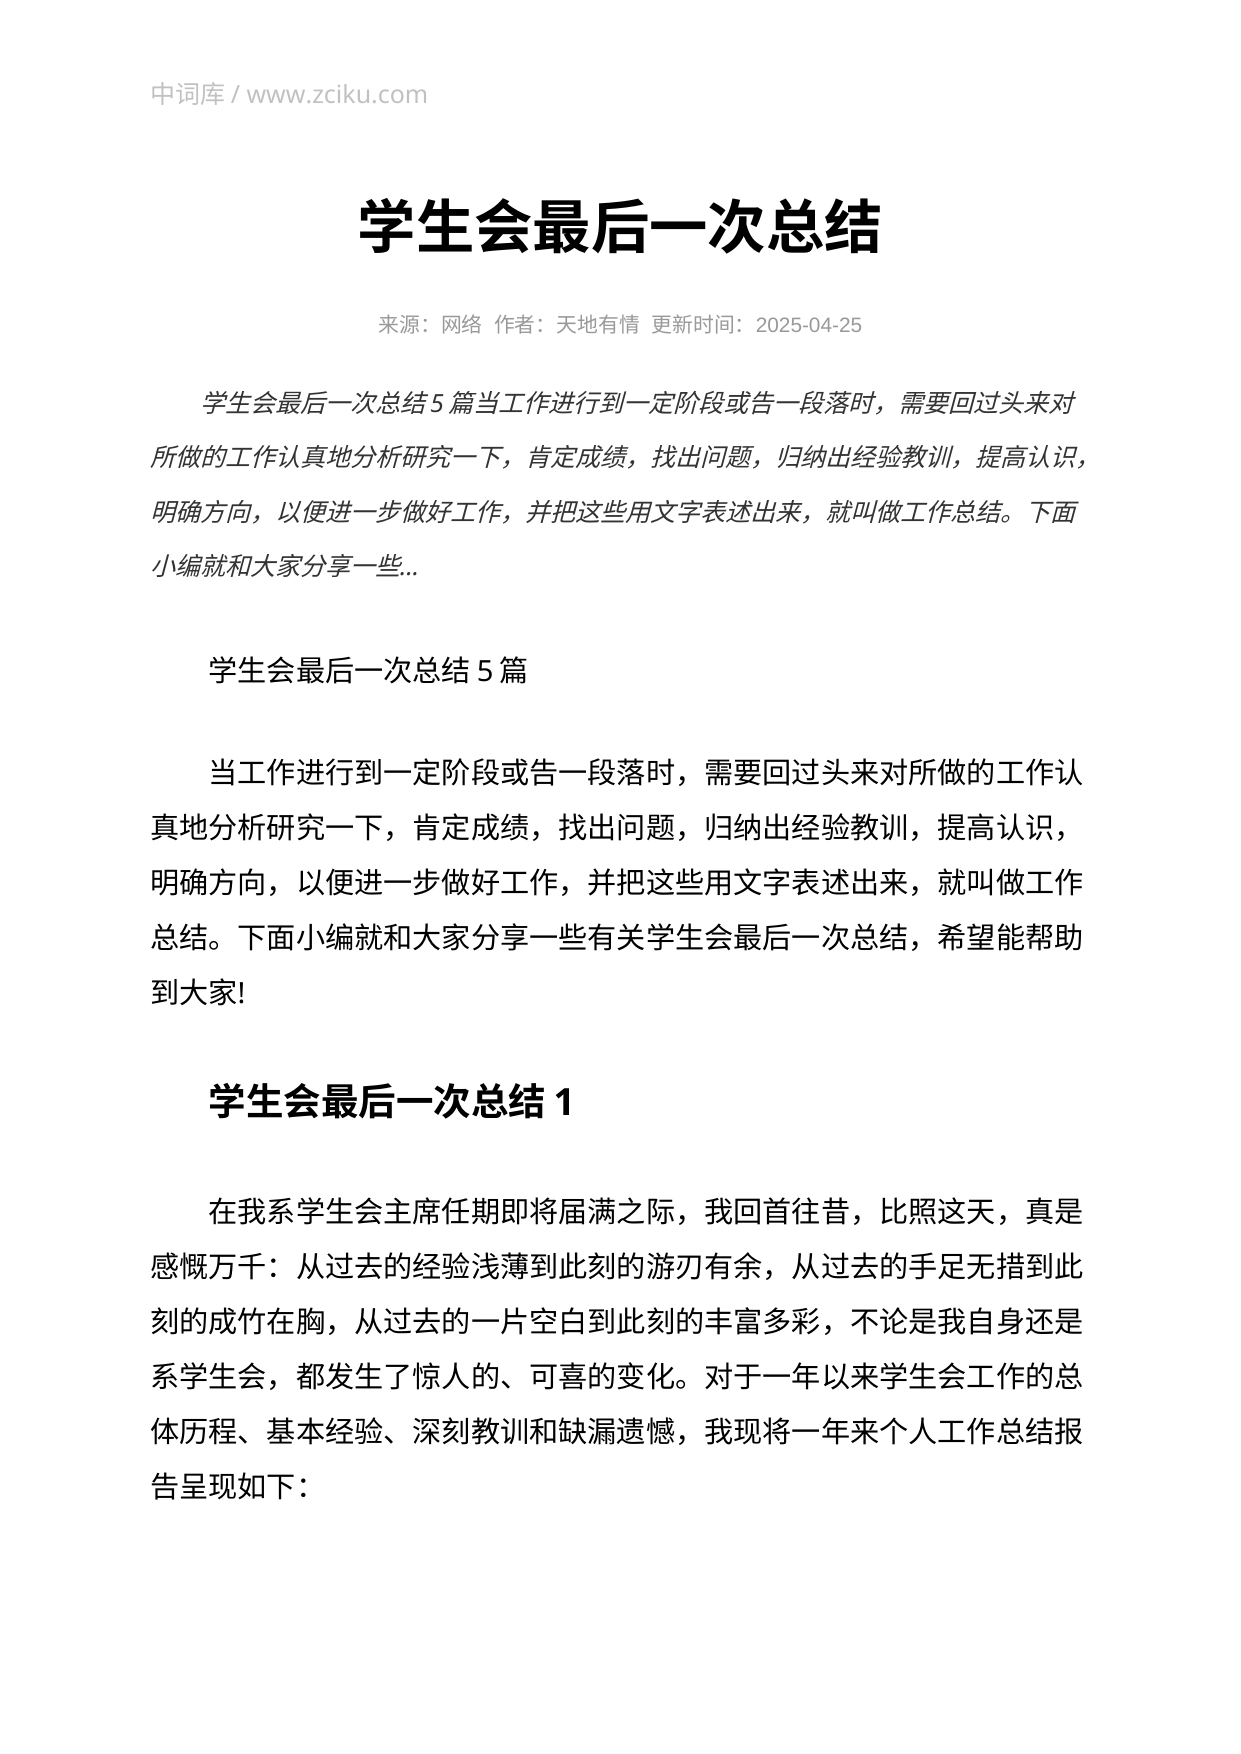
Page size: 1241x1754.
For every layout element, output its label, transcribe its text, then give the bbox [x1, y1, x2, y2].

text 学生会最后一次总结1 [150, 1071, 1090, 1126]
text 学生会最后一次总结5篇当工作进行到一定阶段或告一段落时，需要回过头来对所做的工作认真地分析研究一下，肯定成绩，找出问题，归纳出经验教训，提高认识，明确方向，以便进一步做好工作，并把这些用文字表述出来，就叫做工作总结。下面小编就和大家分享一些... [150, 383, 1090, 583]
text 学生会最后一次总结5篇 [150, 648, 1090, 690]
subtitle 学生会最后一次总结 [150, 181, 1090, 266]
text 当工作进行到一定阶段或告一段落时，需要回过头来对所做的工作认真地分析研究一下，肯定成绩，找出问题，归纳出经验教训，提高认识，明确方向，以便进一步做好工作，并把这些用文字表述出来，就叫做工作总结。下面小编就和大家分享一些有关学生会最后一次总结，希望能帮助到大家! [150, 750, 1090, 1012]
text 来源：网络 作者：天地有情 更新时间：2025-04-25 [150, 313, 1090, 337]
text 在我系学生会主席任期即将届满之际，我回首往昔，比照这天，真是感慨万千：从过去的经验浅薄到此刻的游刃有余，从过去的手足无措到此刻的成竹在胸，从过去的一片空白到此刻的丰富多彩，不论是我自身还是系学生会，都发生了惊人的、可喜的变化。对于一年以来学生会工作的总体历程、基本经验、深刻教训和缺漏遗憾，我现将一年来个人工作总结报告呈现如下： [150, 1189, 1090, 1506]
